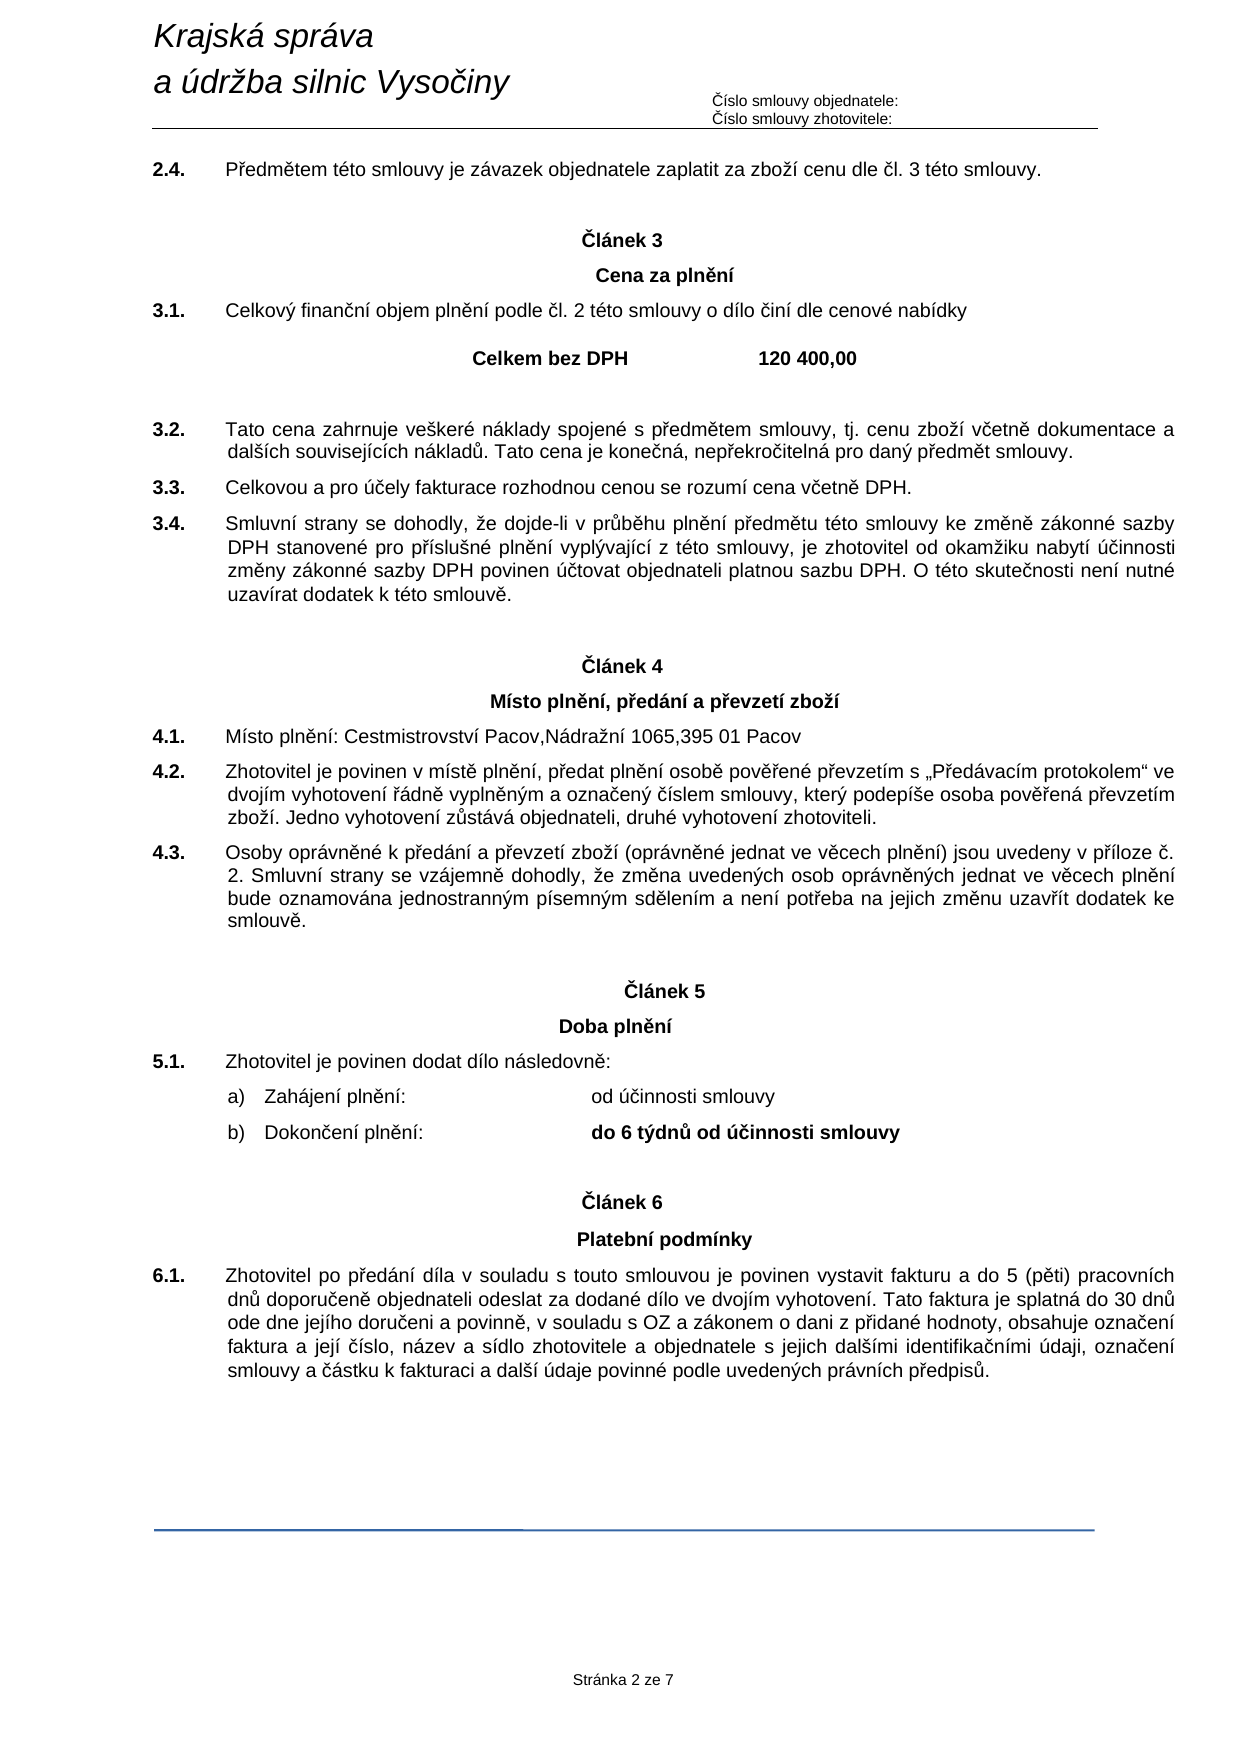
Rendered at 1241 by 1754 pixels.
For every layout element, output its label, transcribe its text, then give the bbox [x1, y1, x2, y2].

list Osoby oprávněné k předání a převzetí zboží (oprávněné jednat ve věcech plnění) jsou uvedeny v příloze č. 2. Smluvní strany se vzájemně dohodly, že změna uvedených osob oprávněných jednat ve věcech plnění bude oznamována jednostranným písemným sdělením a není potřeba na jejich změnu uzavřít dodatek ke smlouvě. [152, 841, 1177, 932]
table_header Číslo smlouvy objednatele: Číslo smlouvy zhotovitele: [621, 16, 1098, 128]
list Zhotovitel je povinen dodat dílo následovně: [152, 1050, 1177, 1073]
text Cena za plnění [152, 264, 1177, 287]
list Předmětem této smlouvy je závazek objednatele zaplatit za zboží cenu dle čl. 3 této smlouvy. [152, 158, 1177, 181]
text Platební podmínky [152, 1227, 1177, 1250]
text Místo plnění, předání a převzetí zboží [152, 690, 1177, 713]
list Tato cena zahrnuje veškeré náklady spojené s předmětem smlouvy, tj. cenu zboží včetně dokumentace a dalších souvisejících nákladů. Tato cena je konečná, nepřekročitelná pro daný předmět smlouvy. [152, 418, 1177, 463]
list Dokončení plnění: do 6 týdnů od účinnosti smlouvy [152, 1121, 1177, 1143]
text Celkem bez DPH 120 400,00 [152, 347, 1177, 370]
list Celkovou a pro účely fakturace rozhodnou cenou se rozumí cena včetně DPH. [152, 476, 1177, 498]
text Doba plnění [558, 1015, 1177, 1038]
list Zhotovitel je povinen v místě plnění, předat plnění osobě pověřené převzetím s „Předávacím protokolem“ ve dvojím vyhotovení řádně vyplněným a označený číslem smlouvy, který podepíše osoba pověřená převzetím zboží. Jedno vyhotovení zůstává objednateli, druhé vyhotovení zhotoviteli. [152, 760, 1177, 828]
list Smluvní strany se dohodly, že dojde-li v průběhu plnění předmětu této smlouvy ke změně zákonné sazby DPH stanovené pro příslušné plnění vyplývající z této smlouvy, je zhotovitel od okamžiku nabytí účinnosti změny zákonné sazby DPH povinen účtovat objednateli platnou sazbu DPH. O této skutečnosti není nutné uzavírat dodatek k této smlouvě. [152, 512, 1177, 606]
list Zhotovitel po předání díla v souladu s touto smlouvou je povinen vystavit fakturu a do 5 (pěti) pracovních dnů doporučeně objednateli odeslat za dodané dílo ve dvojím vyhotovení. Tato faktura je splatná do 30 dnů ode dne jejího doručeni a povinně, v souladu s OZ a zákonem o dani z přidané hodnoty, obsahuje označení faktura a její číslo, název a sídlo zhotovitele a objednatele s jejich dalšími identifikačními údaji, označení smlouvy a částku k fakturaci a další údaje povinné podle uvedených právních předpisů. [152, 1264, 1177, 1381]
text Článek 6 [581, 1191, 1177, 1214]
list Zahájení plnění: od účinnosti smlouvy [152, 1085, 1177, 1108]
list Celkový finanční objem plnění podle čl. 2 této smlouvy o dílo činí dle cenové nabídky [152, 299, 1177, 322]
text Článek 5 [152, 980, 1177, 1002]
text Článek 3 [581, 229, 1177, 252]
table_header Krajská správa a údržba silnic Vysočiny [152, 16, 621, 128]
list Místo plnění: Cestmistrovství Pacov,Nádražní 1065,395 01 Pacov [152, 725, 1177, 748]
text Článek 4 [581, 655, 1177, 677]
